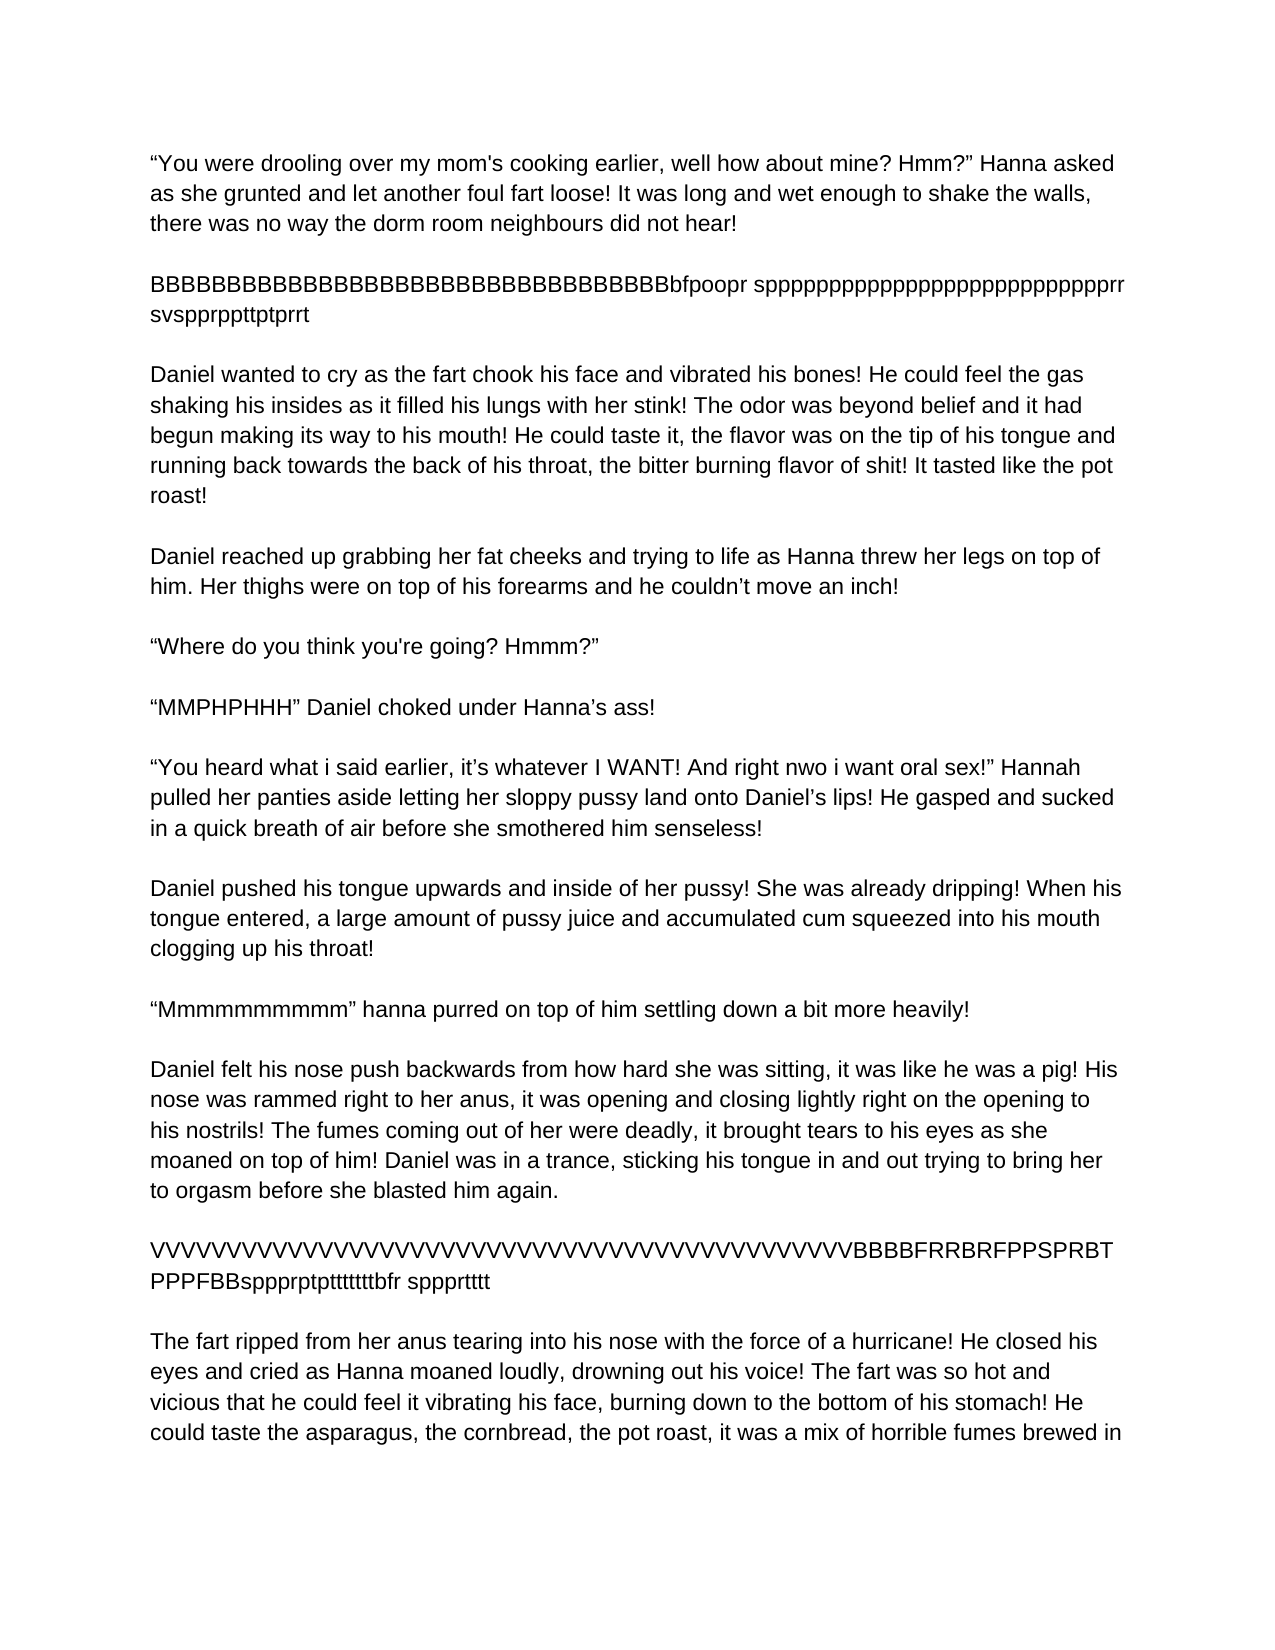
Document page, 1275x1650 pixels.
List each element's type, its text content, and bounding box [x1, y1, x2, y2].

text Daniel wanted to cry as the fart chook his face and vibrated his bones! He could feel the gas shaking his insides as it filled his lungs with her stink! The odor was beyond belief and it had begun making its way to his mouth! He could taste it, the flavor was on the tip of his tongue and running back towards the back of his throat, the bitter burning flavor of shit! It tasted like the pot roast! [150, 361, 1125, 509]
text Daniel reached up grabbing her fat cheeks and trying to life as Hanna threw her legs on top of him. Her thighs were on top of his forearms and he couldn’t move an inch! [150, 543, 1125, 599]
text “You heard what i said earlier, it’s whatever I WANT! And right nwo i want oral sex!” Hannah pulled her panties aside letting her sloppy pussy land onto Daniel’s lips! He gasped and sucked in a quick breath of air before she smothered him senseless! [150, 754, 1125, 841]
text “Where do you think you're going? Hmmm?” [150, 633, 1125, 660]
text “Mmmmmmmmmm” hanna purred on top of him settling down a bit more heavily! [150, 996, 1125, 1022]
text Daniel felt his nose push backwards from how hard she was sitting, it was like he was a pig! His nose was rammed right to her anus, it was opening and closing lightly right on the opening to his nostrils! The fumes coming out of her were deadly, it brought tears to his eyes as she moaned on top of him! Daniel was in a trance, sticking his tongue in and out trying to bring her to orgasm before she blasted him again. [150, 1056, 1125, 1203]
text VVVVVVVVVVVVVVVVVVVVVVVVVVVVVVVVVVVVVVVVVVVVVVBBBBFRRBRFPPSPRBTPPPFBBsppprptptttttttbfr sppprtttt [150, 1237, 1125, 1294]
text “You were drooling over my mom's cooking earlier, well how about mine? Hmm?” Hanna asked as she grunted and let another foul fart loose! It was long and wet enough to shake the walls, there was no way the dorm room neighbours did not hear! [150, 150, 1125, 237]
text BBBBBBBBBBBBBBBBBBBBBBBBBBBBBBBBBBbfpoopr sppppppppppppppppppppppppppprr svspprppttptprrt [150, 271, 1125, 327]
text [150, 1328, 1125, 1445]
text Daniel pushed his tongue upwards and inside of her pussy! She was already dripping! When his tongue entered, a large amount of pussy juice and accumulated cum squeezed into his mouth clogging up his throat! [150, 875, 1125, 962]
text “MMPHPHHH” Daniel choked under Hanna’s ass! [150, 694, 1125, 720]
